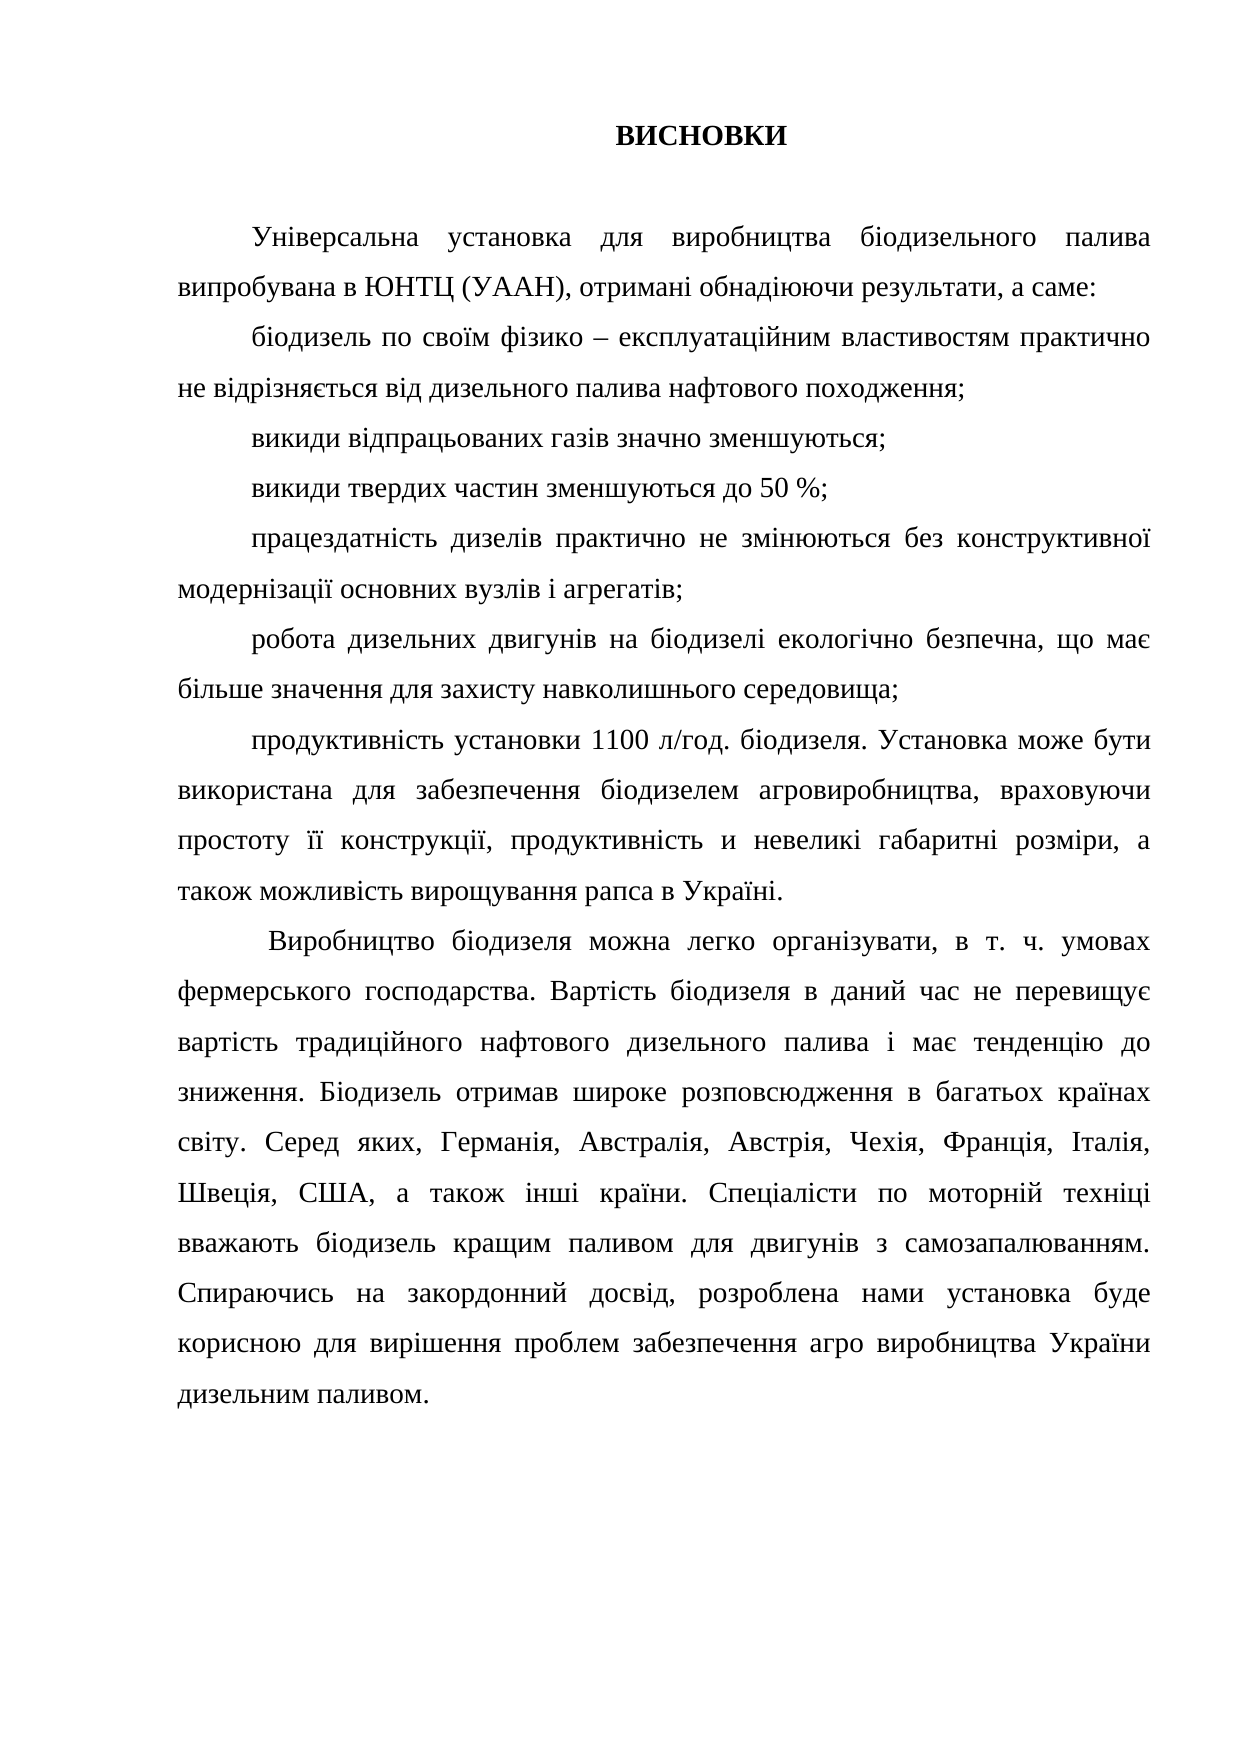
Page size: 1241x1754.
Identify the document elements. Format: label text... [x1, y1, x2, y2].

text Виробництво біодизеля можна легко організувати, в т. ч. умовах фермерського господарства. Вартість біодизеля в даний час не перевищує вартість традиційного нафтового дизельного палива і має тенденцію до зниження. Біодизель отримав широке розповсюдження в багатьох країнах світу. Серед яких, Германія, Австралія, Австрія, Чехія, Франція, Італія, Швеція, США, а також інші країни. Спеціалісти по моторній техніці вважають біодизель кращим паливом для двигунів з самозапалюванням. Спираючись на закордонний досвід, розроблена нами установка буде корисною для вирішення проблем забезпечення агро виробництва України дизельним паливом. [177, 923, 1152, 1409]
text викиди відпрацьованих газів значно зменшуються; [177, 420, 1152, 453]
text робота дизельних двигунів на біодизелі екологічно безпечна, що має більше значення для захисту навколишнього середовища; [177, 621, 1152, 705]
text біодизель по своїм фізико – експлуатаційним властивостям практично не відрізняється від дизельного палива нафтового походження; [177, 319, 1152, 403]
text продуктивність установки 1100 л/год. біодизеля. Установка може бути використана для забезпечення біодизелем агровиробництва, враховуючи простоту її конструкції, продуктивність и невеликі габаритні розміри, а також можливість вирощування рапса в Україні. [177, 722, 1152, 906]
text Універсальна установка для виробництва біодизельного палива випробувана в ЮНТЦ (УААН), отримані обнадіюючи результати, а саме: [177, 219, 1152, 303]
text викиди твердих частин зменшуються до 50 %; [177, 470, 1152, 504]
text ВИСНОВКИ [177, 118, 1152, 152]
text працездатність дизелів практично не змінюються без конструктивної модернізації основних вузлів і агрегатів; [177, 521, 1152, 604]
